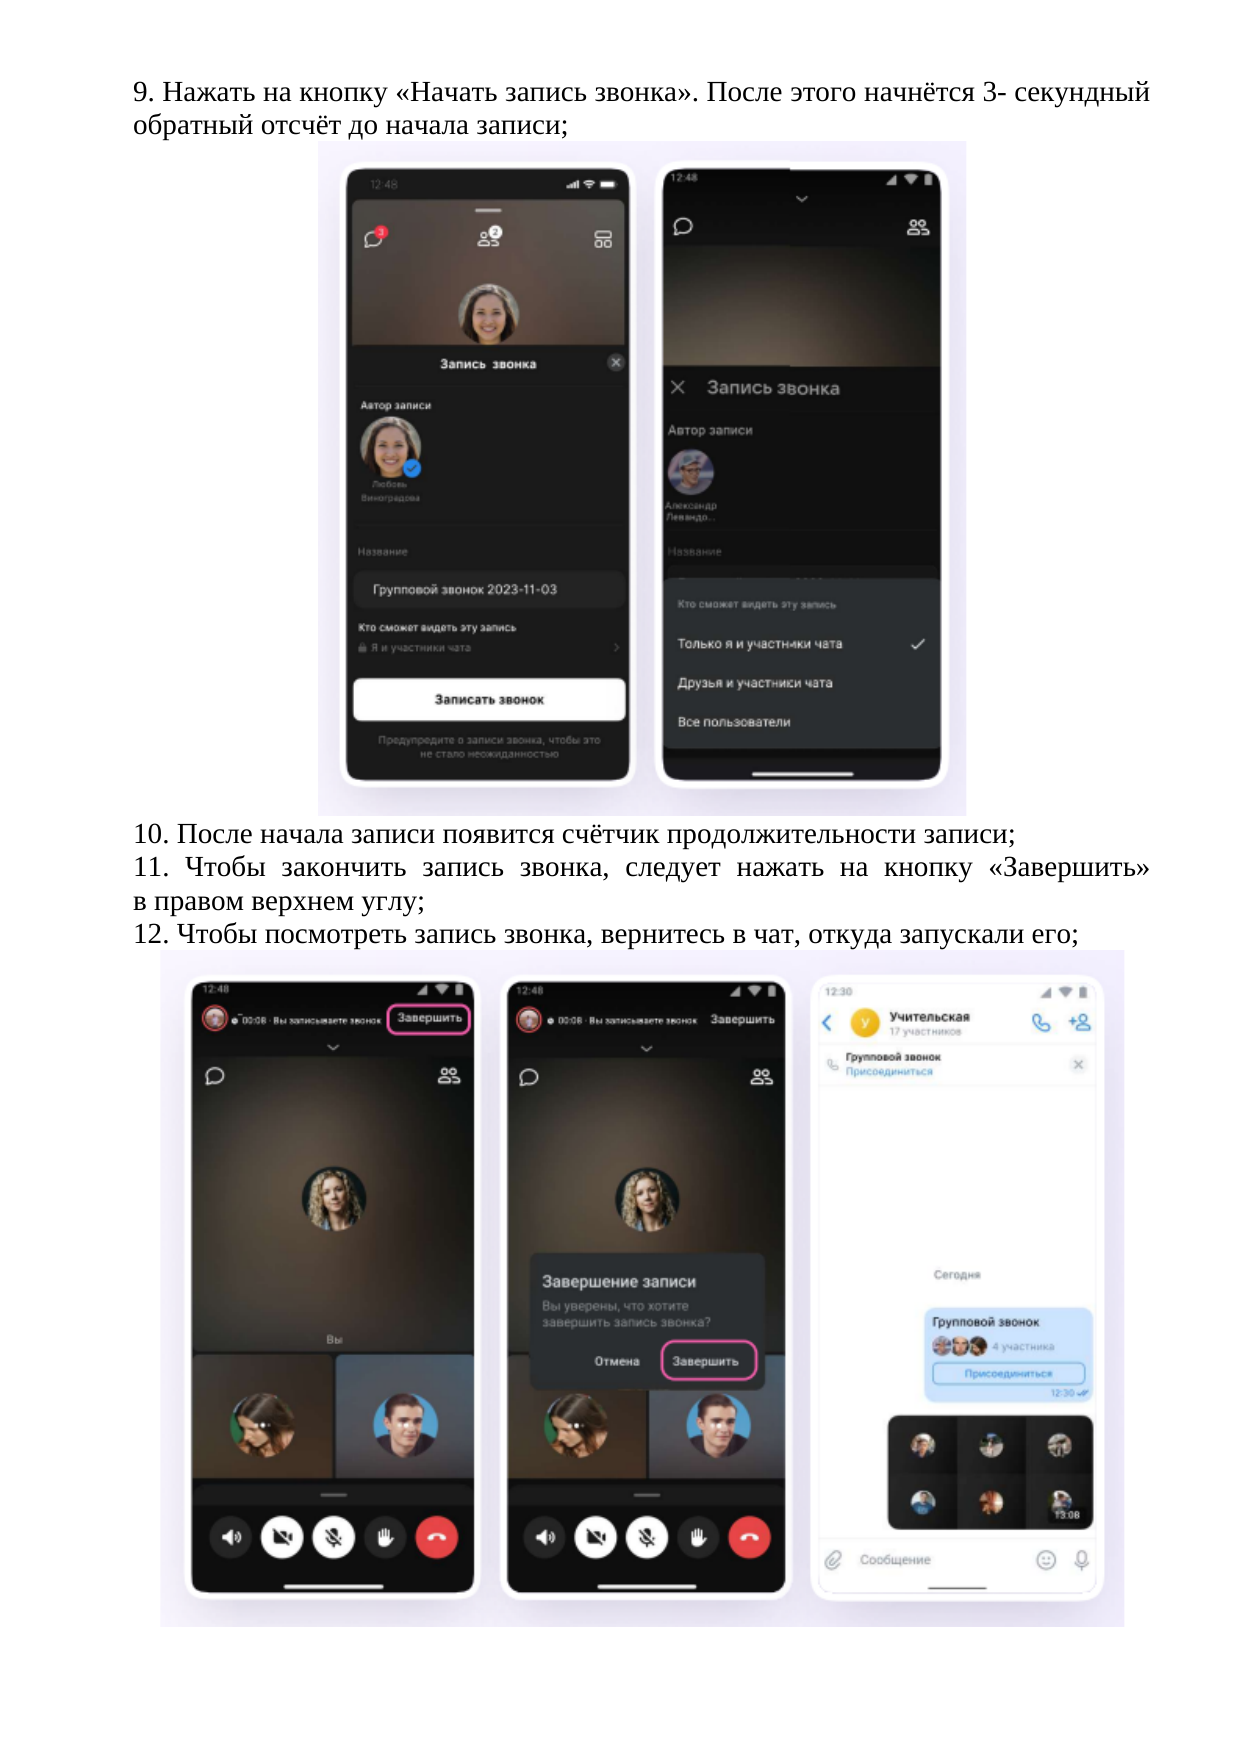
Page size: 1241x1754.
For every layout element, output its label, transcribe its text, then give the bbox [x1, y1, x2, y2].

text 11. Чтобы закончить запись звонка, следует нажать на кнопку «Завершить» в правом верхнем углу; [133, 849, 1152, 917]
picture [160, 950, 1125, 1627]
text 10. После начала записи появится счётчик продолжительности записи; [133, 816, 1152, 849]
picture [318, 141, 967, 816]
text 9. Нажать на кнопку «Начать запись звонка». После этого начнётся 3- секундный обратный отсчёт до начала записи; [133, 74, 1152, 141]
text 12. Чтобы посмотреть запись звонка, вернитесь в чат, откуда запускали его; [133, 917, 1152, 950]
